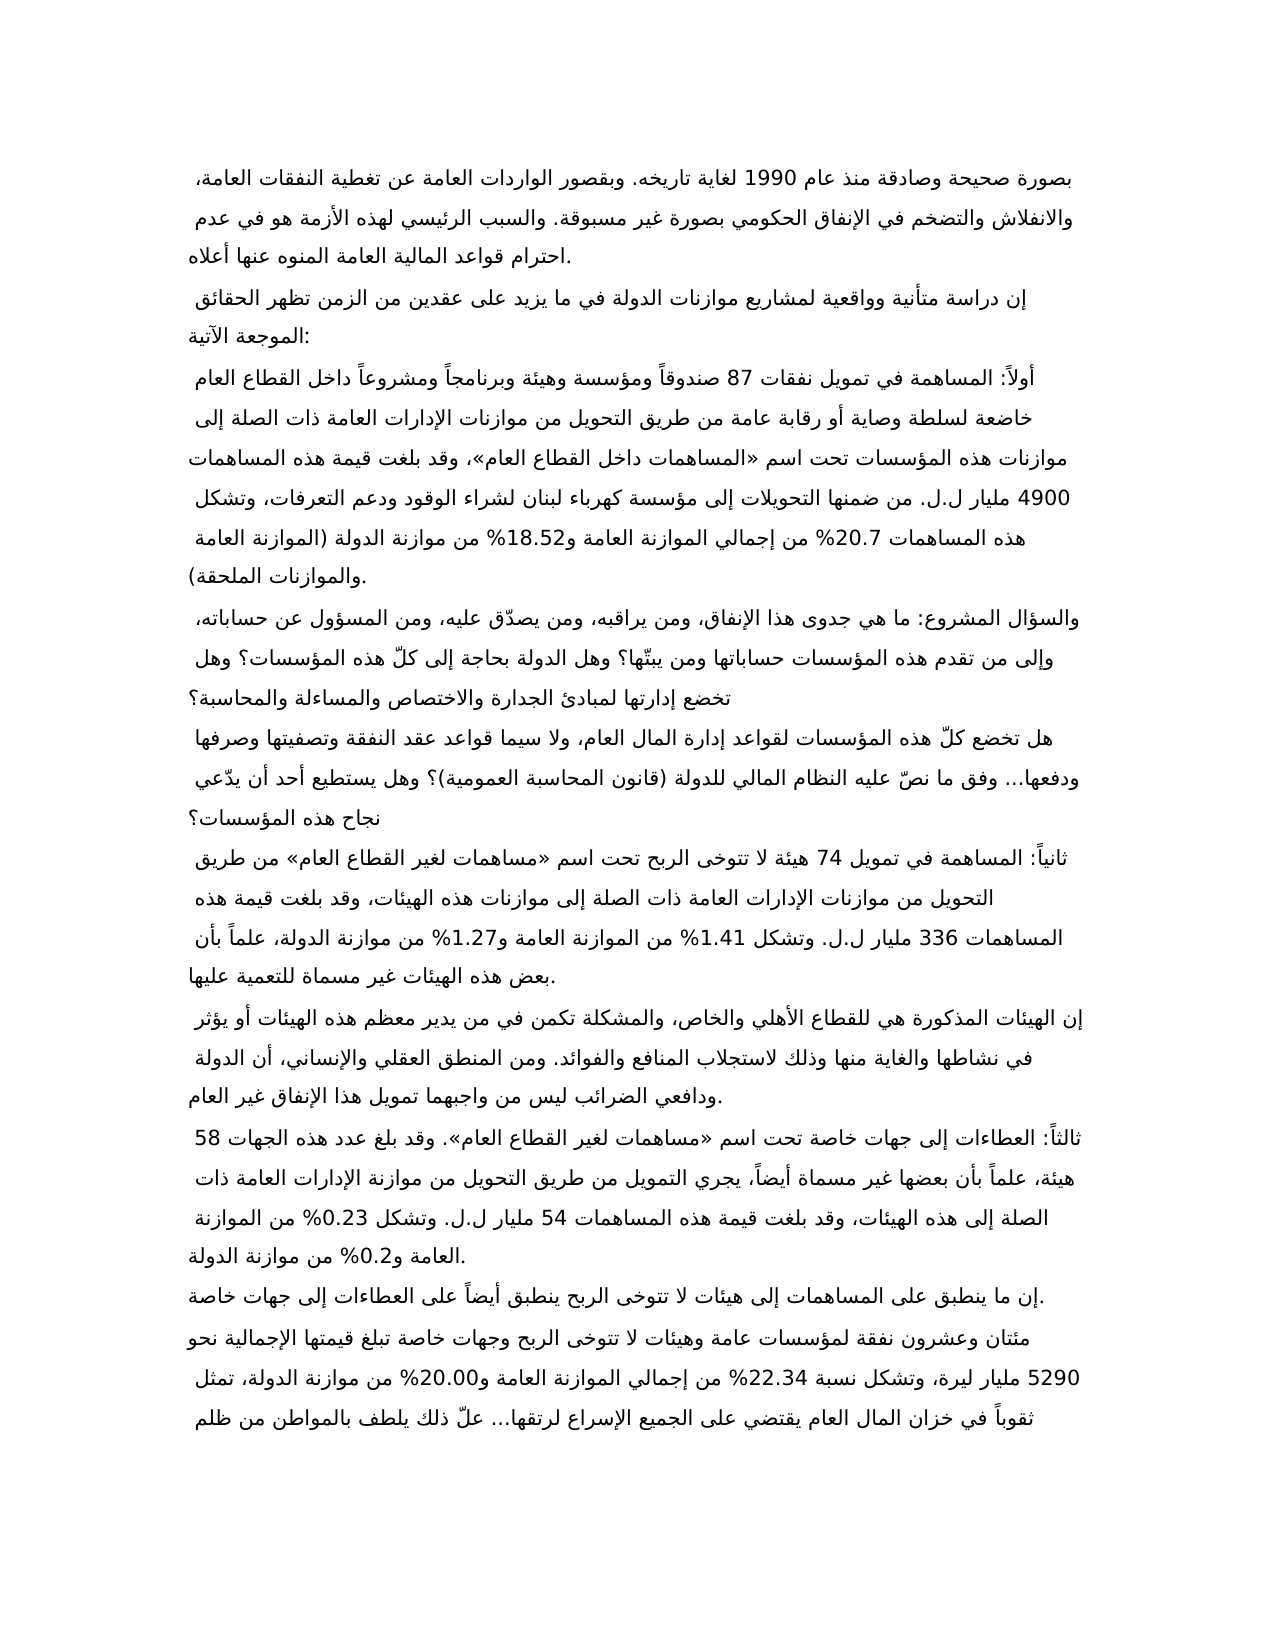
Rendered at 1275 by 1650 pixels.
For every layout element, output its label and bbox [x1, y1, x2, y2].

text [187, 150, 1087, 1430]
